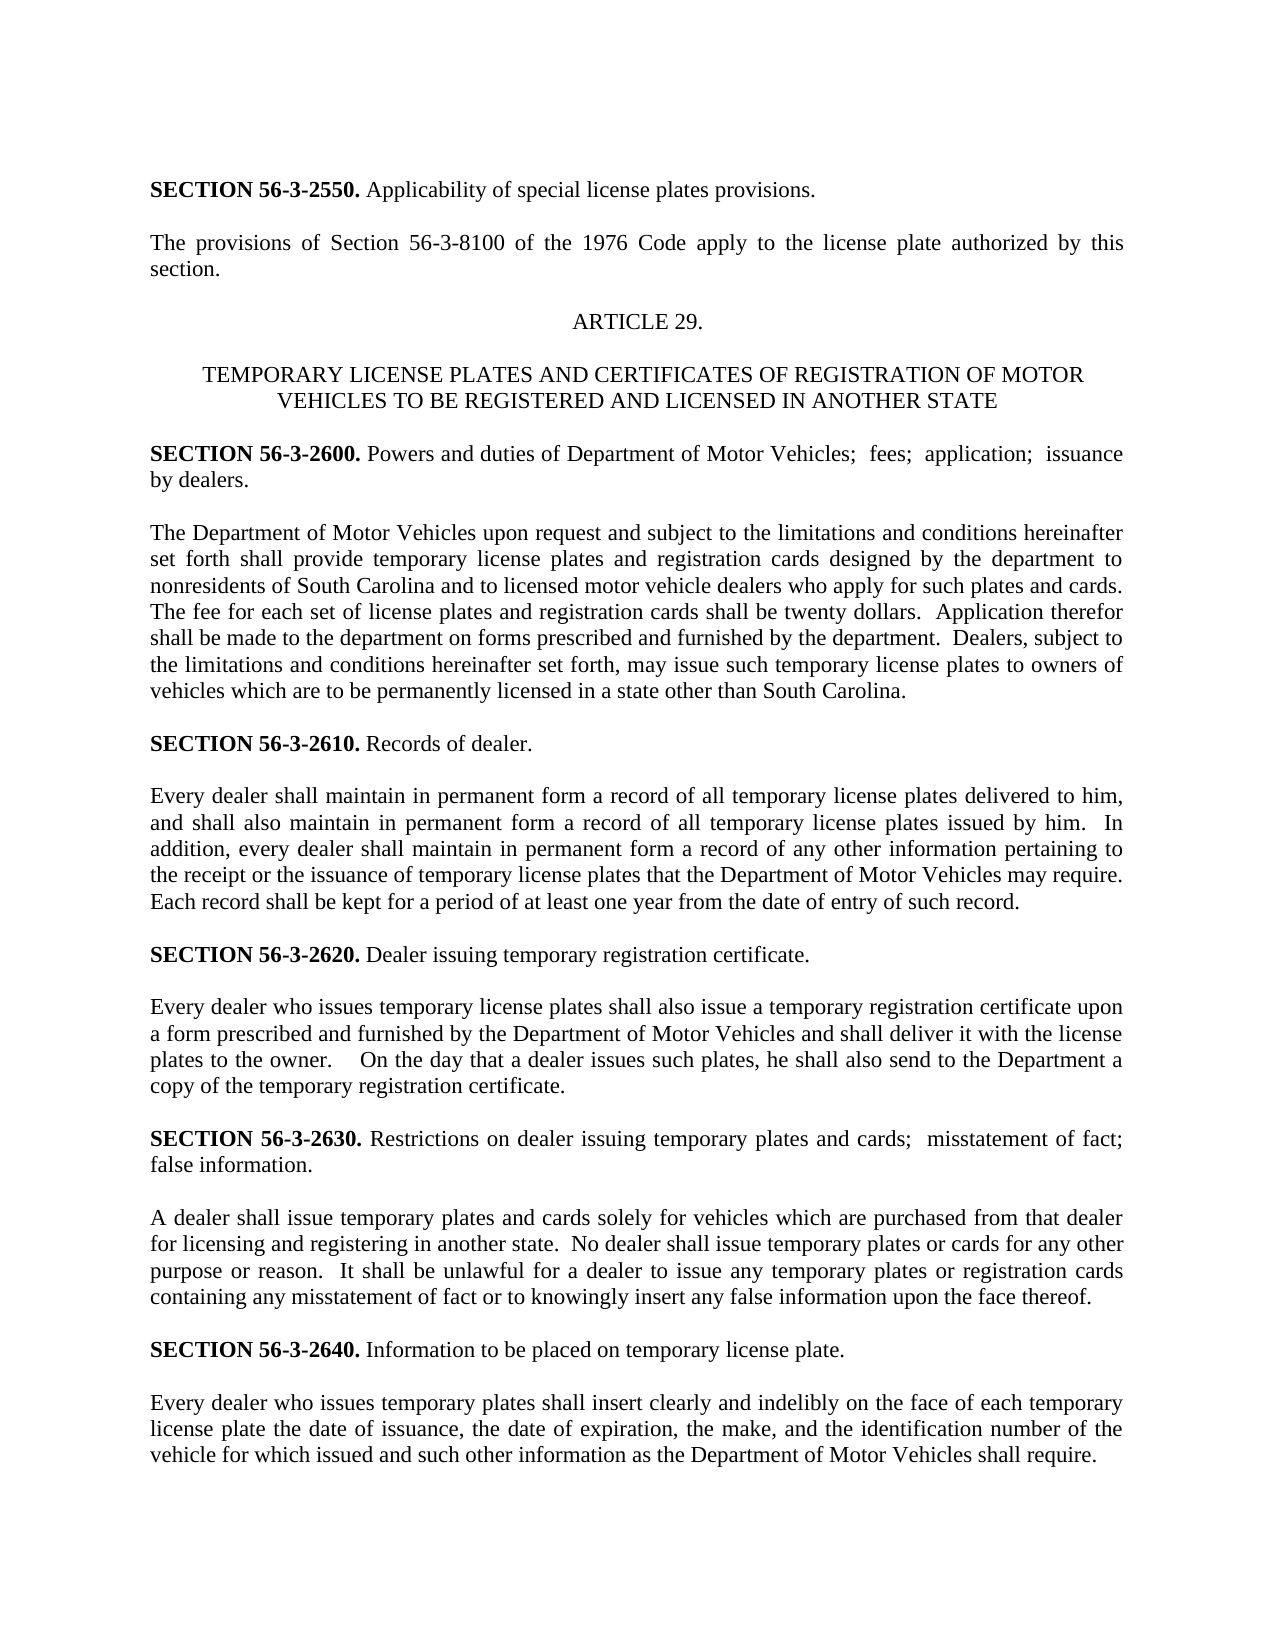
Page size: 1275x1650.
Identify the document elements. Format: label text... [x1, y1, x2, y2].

text SECTION 56-3-2600. Powers and duties of Department of Motor Vehicles; fees; application; issuance by dealers. [150, 440, 1125, 493]
text The provisions of Section 56-3-8100 of the 1976 Code apply to the license plate authorized by this section. [150, 229, 1125, 282]
text SECTION 56-3-2640. Information to be placed on temporary license plate. [150, 1336, 1125, 1362]
text The Department of Motor Vehicles upon request and subject to the limitations and conditions hereinafter set forth shall provide temporary license plates and registration cards designed by the department to nonresidents of South Carolina and to licensed motor vehicle dealers who apply for such plates and cards. The fee for each set of license plates and registration cards shall be twenty dollars. Application therefor shall be made to the department on forms prescribed and furnished by the department. Dealers, subject to the limitations and conditions hereinafter set forth, may issue such temporary license plates to owners of vehicles which are to be permanently licensed in a state other than South Carolina. [150, 519, 1125, 703]
text SECTION 56-3-2630. Restrictions on dealer issuing temporary plates and cards; misstatement of fact; false information. [150, 1125, 1125, 1178]
text Every dealer who issues temporary plates shall insert clearly and indelibly on the face of each temporary license plate the date of issuance, the date of expiration, the make, and the identification number of the vehicle for which issued and such other information as the Department of Motor Vehicles shall require. [150, 1389, 1125, 1468]
text SECTION 56-3-2550. Applicability of special license plates provisions. [150, 176, 1125, 203]
text Every dealer shall maintain in permanent form a record of all temporary license plates delivered to him, and shall also maintain in permanent form a record of all temporary license plates issued by him. In addition, every dealer shall maintain in permanent form a record of any other information pertaining to the receipt or the issuance of temporary license plates that the Department of Motor Vehicles may require. Each record shall be kept for a period of at least one year from the date of entry of such record. [150, 782, 1125, 914]
text Every dealer who issues temporary license plates shall also issue a temporary registration certificate upon a form prescribed and furnished by the Department of Motor Vehicles and shall deliver it with the license plates to the owner. On the day that a dealer issues such plates, he shall also send to the Department a copy of the temporary registration certificate. [150, 993, 1125, 1099]
text TEMPORARY LICENSE PLATES AND CERTIFICATES OF REGISTRATION OF MOTOR VEHICLES TO BE REGISTERED AND LICENSED IN ANOTHER STATE [150, 361, 1125, 413]
text A dealer shall issue temporary plates and cards solely for vehicles which are purchased from that dealer for licensing and registering in another state. No dealer shall issue temporary plates or cards for any other purpose or reason. It shall be unlawful for a dealer to issue any temporary plates or registration cards containing any misstatement of fact or to knowingly insert any false information upon the face thereof. [150, 1204, 1125, 1309]
text ARTICLE 29. [150, 308, 1125, 334]
text SECTION 56-3-2610. Records of dealer. [150, 730, 1125, 756]
text SECTION 56-3-2620. Dealer issuing temporary registration certificate. [150, 941, 1125, 967]
